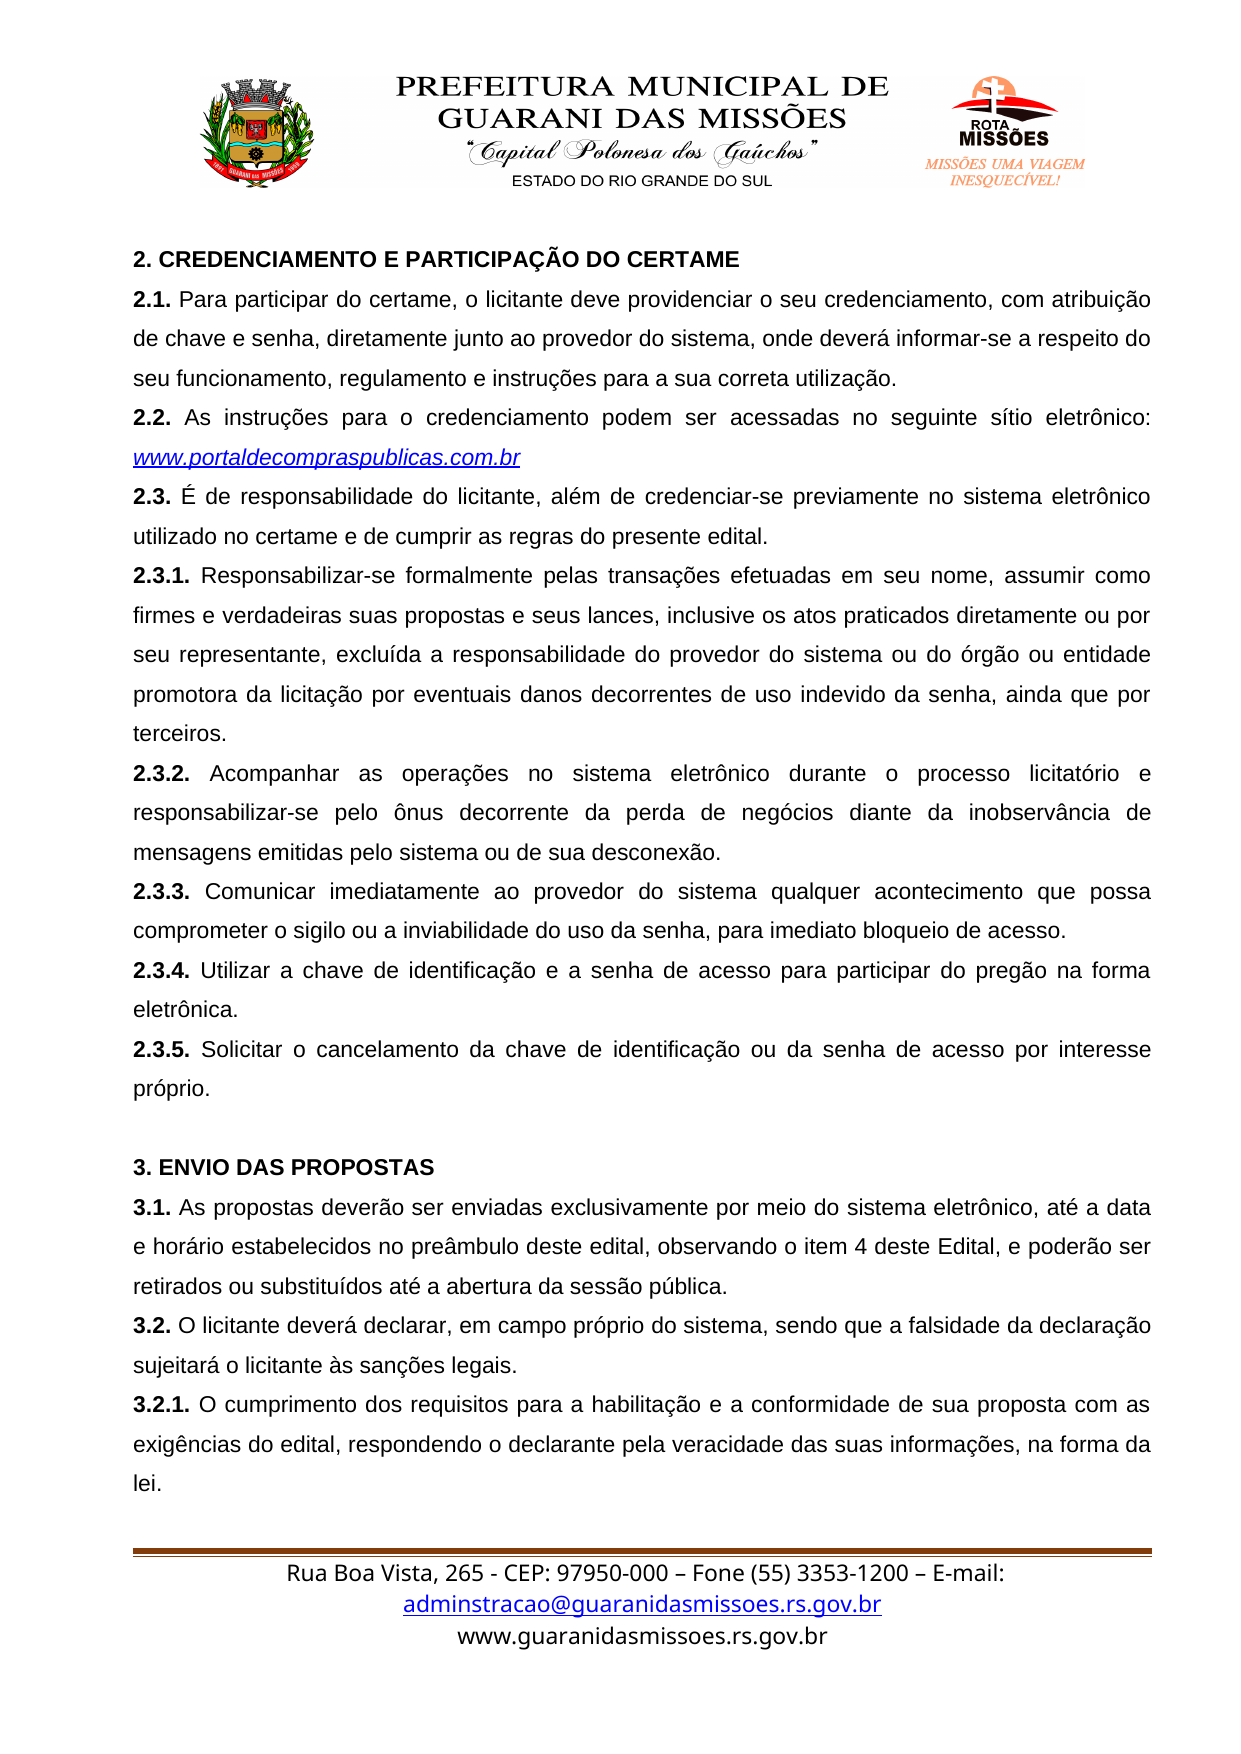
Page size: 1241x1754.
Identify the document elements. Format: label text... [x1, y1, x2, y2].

text 3.2.1. O cumprimento dos requisitos para a habilitação e a conformidade de sua proposta com as exigências do edital, respondendo o declarante pela veracidade das suas informações, na forma da lei. [133, 1391, 1152, 1496]
text 2.3.4. Utilizar a chave de identificação e a senha de acesso para participar do pregão na forma eletrônica. [133, 957, 1152, 1023]
text 2.3.1. Responsabilizar-se formalmente pelas transações efetuadas em seu nome, assumir como firmes e verdadeiras suas propostas e seus lances, inclusive os atos praticados diretamente ou por seu representante, excluída a responsabilidade do provedor do sistema ou do órgão ou entidade promotora da licitação por eventuais danos decorrentes de uso indevido da senha, ainda que por terceiros. [133, 562, 1152, 746]
text 3.2. O licitante deverá declarar, em campo próprio do sistema, sendo que a falsidade da declaração sujeitará o licitante às sanções legais. [133, 1312, 1152, 1378]
text 2.2. As instruções para o credenciamento podem ser acessadas no seguinte sítio eletrônico: www.portaldecompraspublicas.com.br [133, 404, 1152, 470]
text 2.3.5. Solicitar o cancelamento da chave de identificação ou da senha de acesso por interesse próprio. [133, 1036, 1152, 1102]
text 3. ENVIO DAS PROPOSTAS [133, 1154, 1152, 1181]
text 2.3.2. Acompanhar as operações no sistema eletrônico durante o processo licitatório e responsabilizar-se pelo ônus decorrente da perda de negócios diante da inobservância de mensagens emitidas pelo sistema ou de sua desconexão. [133, 759, 1152, 865]
text 2.3. É de responsabilidade do licitante, além de credenciar-se previamente no sistema eletrônico utilizado no certame e de cumprir as regras do presente edital. [133, 483, 1152, 549]
text 2.3.3. Comunicar imediatamente ao provedor do sistema qualquer acontecimento que possa comprometer o sigilo ou a inviabilidade do uso da senha, para imediato bloqueio de acesso. [133, 878, 1152, 944]
text 3.1. As propostas deverão ser enviadas exclusivamente por meio do sistema eletrônico, até a data e horário estabelecidos no preâmbulo deste edital, observando o item 4 deste Edital, e poderão ser retirados ou substituídos até a abertura da sessão pública. [133, 1194, 1152, 1299]
text 2. CREDENCIAMENTO E PARTICIPAÇÃO DO CERTAME [133, 246, 1152, 273]
text 2.1. Para participar do certame, o licitante deve providenciar o seu credenciamento, com atribuição de chave e senha, diretamente junto ao provedor do sistema, onde deverá informar-se a respeito do seu funcionamento, regulamento e instruções para a sua correta utilização. [133, 286, 1152, 391]
picture [199, 76, 1086, 188]
